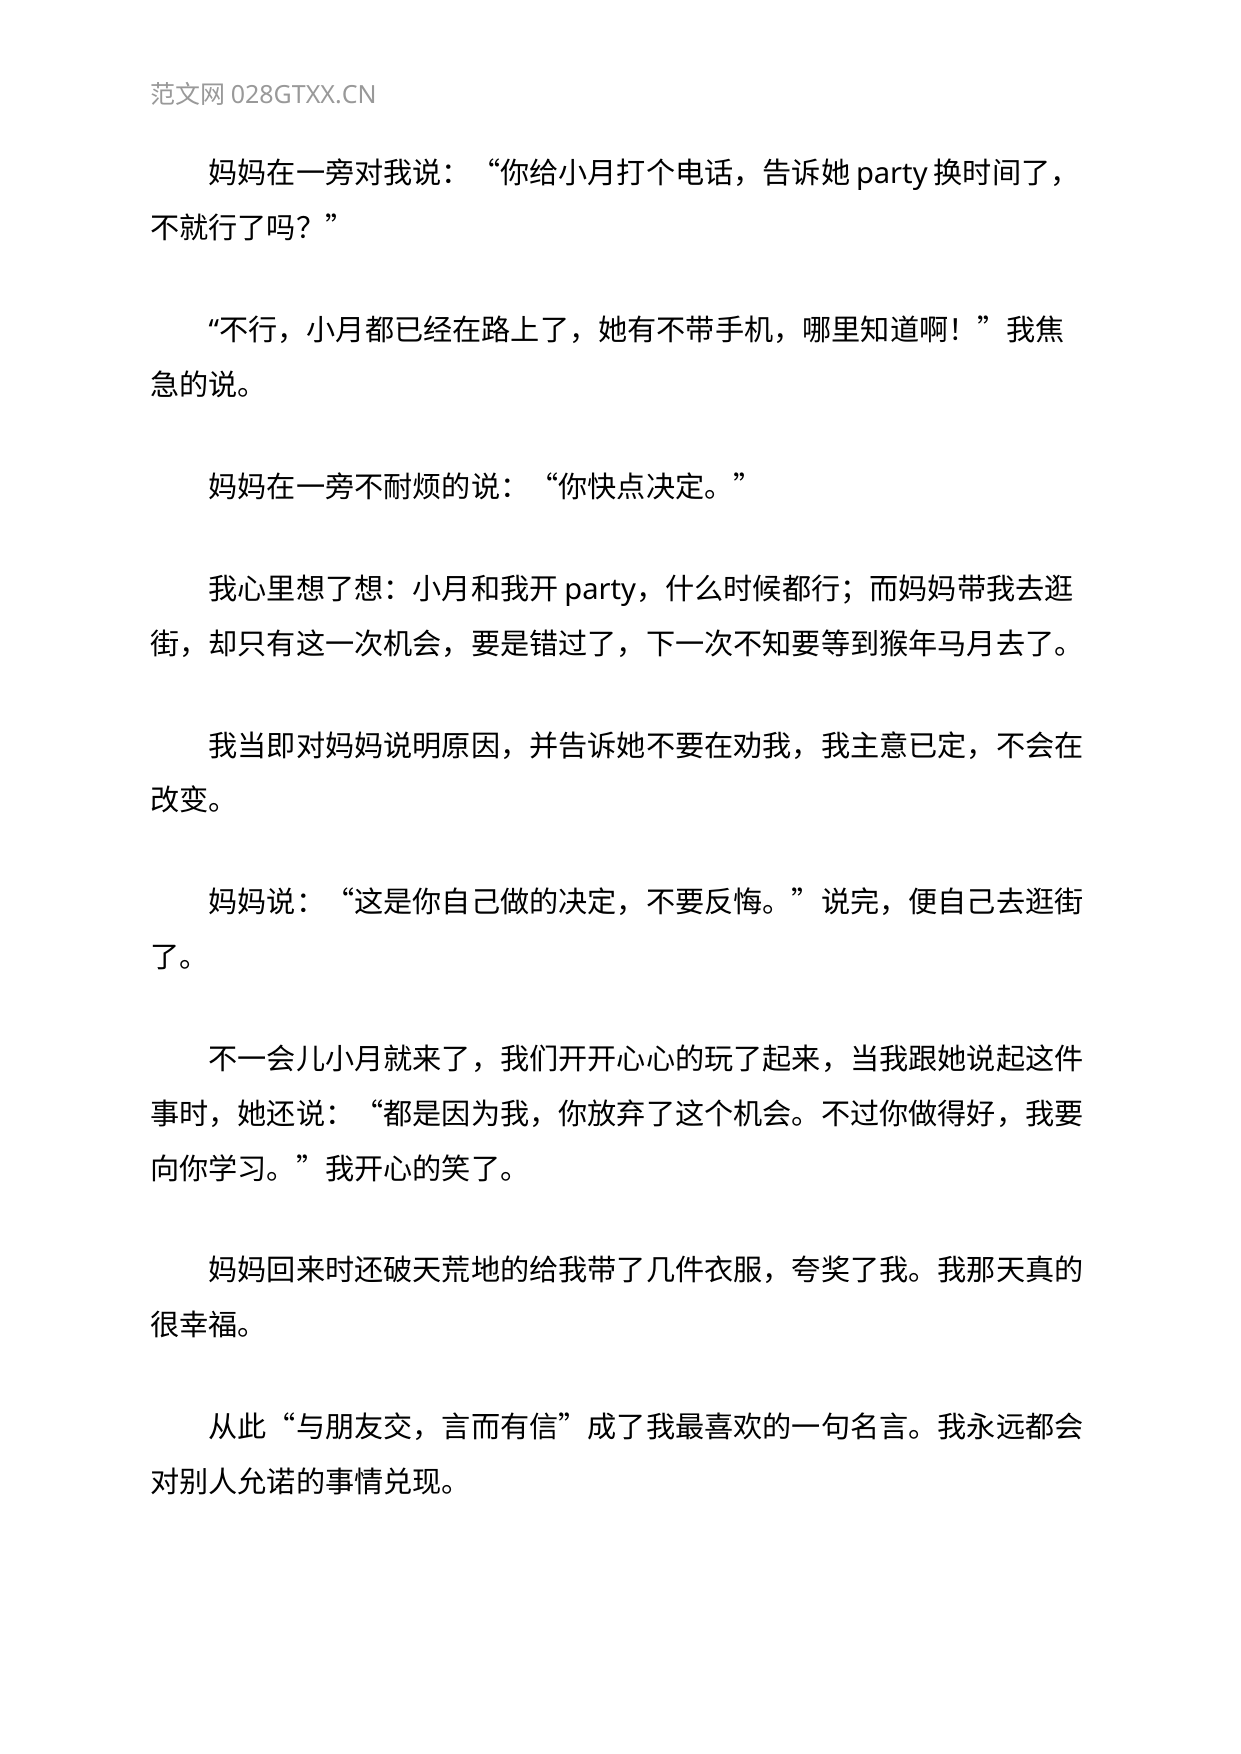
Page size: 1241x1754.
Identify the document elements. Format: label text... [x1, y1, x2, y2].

text 妈妈说：“这是你自己做的决定，不要反悔。”说完，便自己去逛街了。 [150, 879, 1090, 976]
text 从此“与朋友交，言而有信”成了我最喜欢的一句名言。我永远都会对别人允诺的事情兑现。 [150, 1404, 1090, 1501]
text 不一会儿小月就来了，我们开开心心的玩了起来，当我跟她说起这件事时，她还说：“都是因为我，你放弃了这个机会。不过你做得好，我要向你学习。”我开心的笑了。 [150, 1035, 1090, 1187]
text 我当即对妈妈说明原因，并告诉她不要在劝我，我主意已定，不会在改变。 [150, 722, 1090, 819]
text “不行，小月都已经在路上了，她有不带手机，哪里知道啊！”我焦急的说。 [150, 307, 1090, 404]
text 妈妈在一旁不耐烦的说：“你快点决定。” [150, 463, 1090, 506]
text 妈妈在一旁对我说：“你给小月打个电话，告诉她party换时间了，不就行了吗？” [150, 150, 1090, 247]
text 妈妈回来时还破天荒地的给我带了几件衣服，夸奖了我。我那天真的很幸福。 [150, 1247, 1090, 1344]
text 我心里想了想：小月和我开party，什么时候都行；而妈妈带我去逛街，却只有这一次机会，要是错过了，下一次不知要等到猴年马月去了。 [150, 565, 1090, 663]
